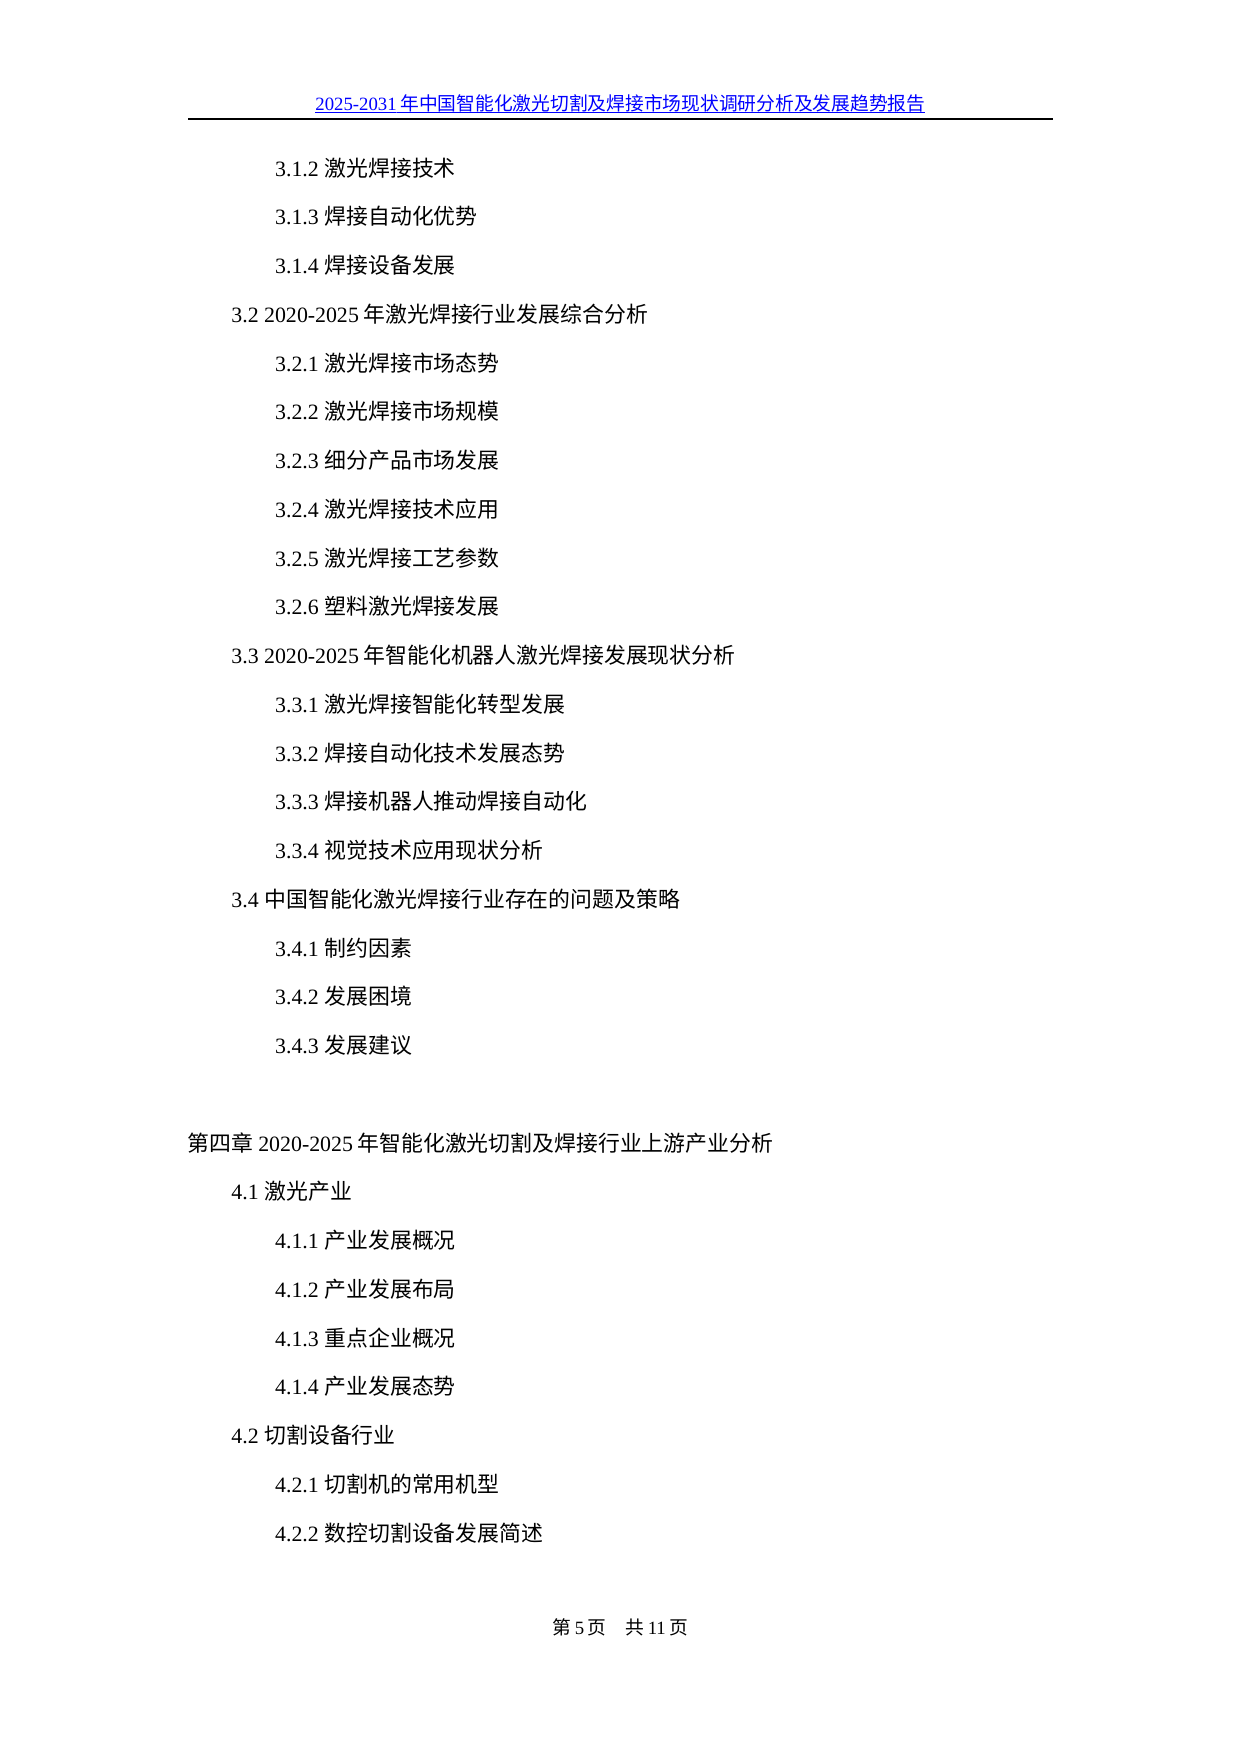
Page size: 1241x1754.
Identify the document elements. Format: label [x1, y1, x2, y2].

text [187, 150, 1053, 1548]
